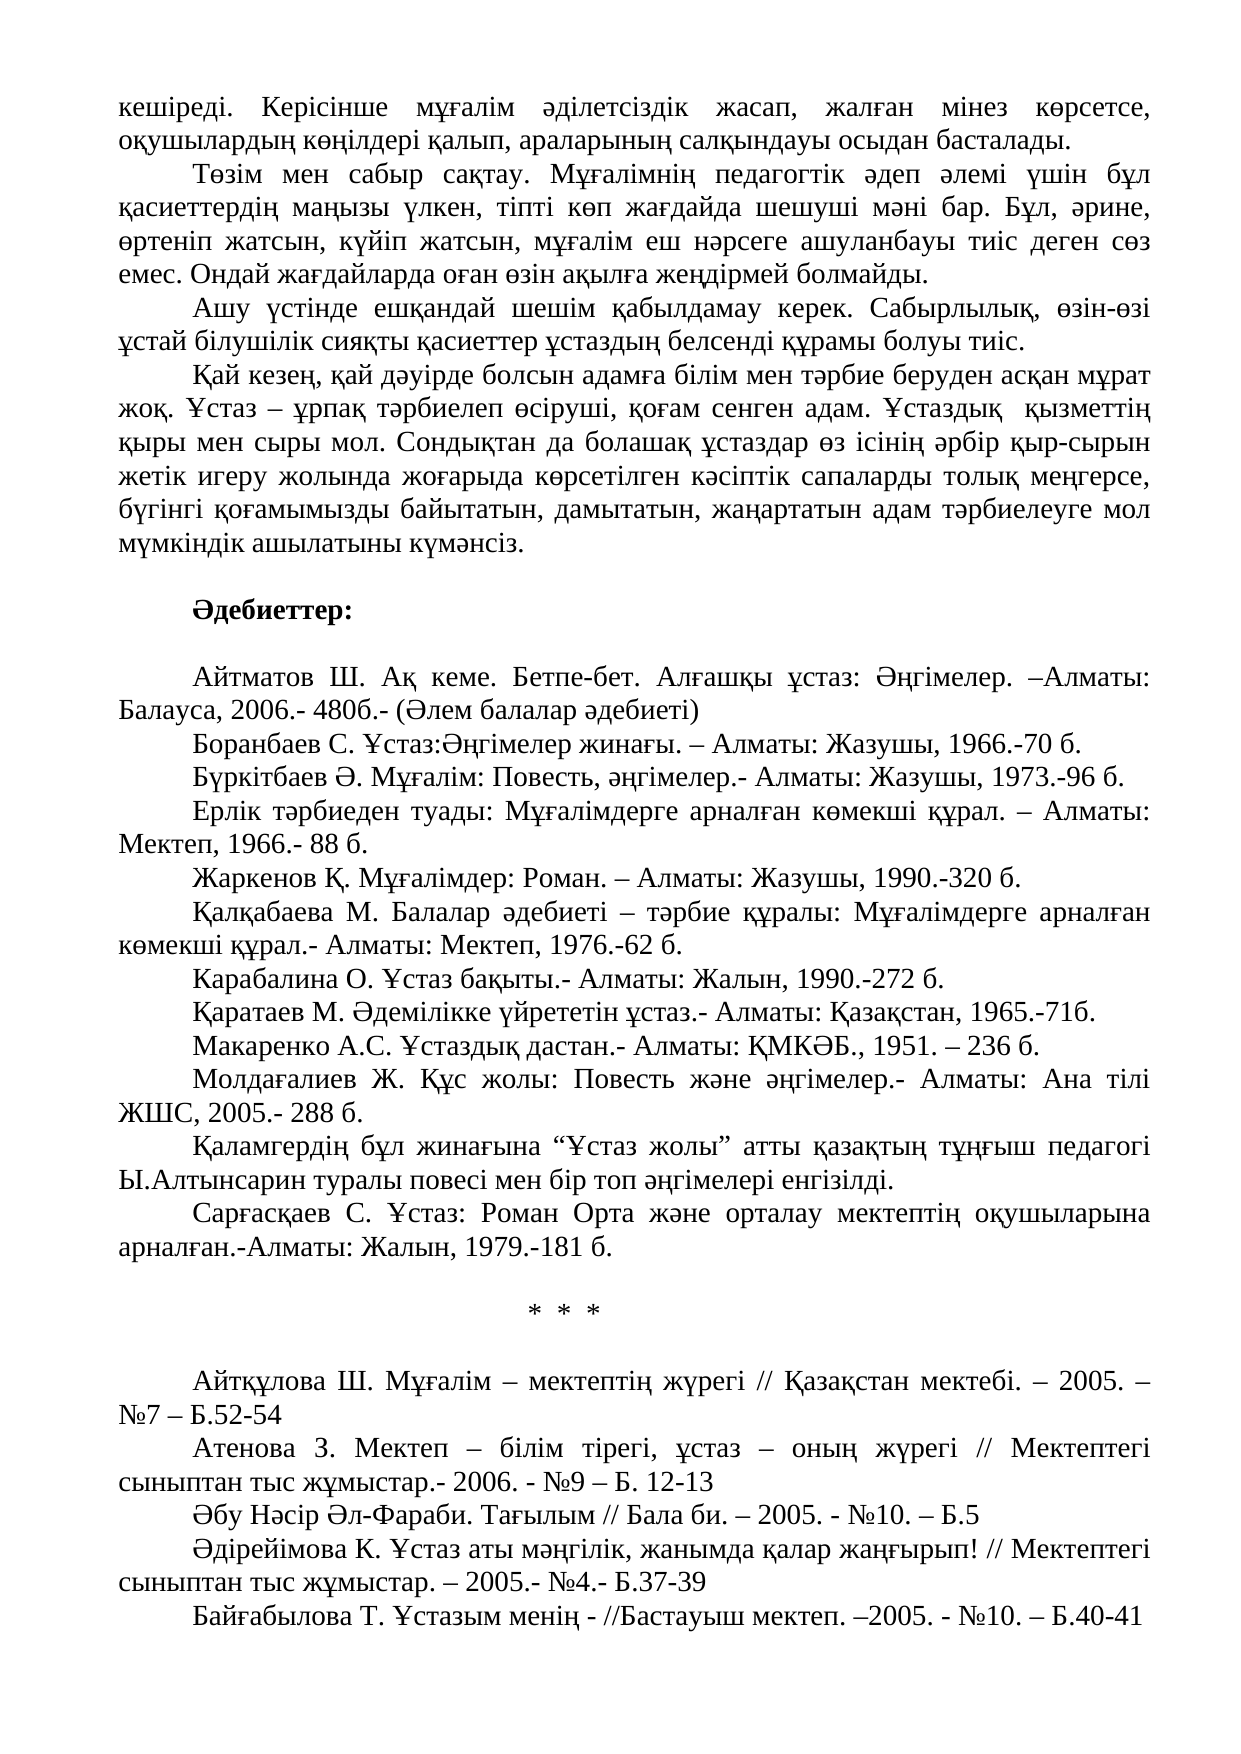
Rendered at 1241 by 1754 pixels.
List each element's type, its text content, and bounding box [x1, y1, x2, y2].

text Төзім мен сабыр сақтау. Мұғалімнің педагогтік әдеп әлемі үшін бұл қасиеттердің маңызы үлкен, тіпті көп жағдайда шешуші мәні бар. Бұл, әрине, өртеніп жатсын, күйіп жатсын, мұғалім еш нәрсеге ашуланбауы тиіс деген сөз емес. Ондай жағдайларда оған өзін ақылға жеңдірмей болмайды. [118, 156, 1152, 290]
text Боранбаев С. Ұстаз:Әңгімелер жинағы. – Алматы: Жазушы, 1966.-70 б. [118, 726, 1152, 759]
text Әдебиеттер: [118, 592, 1152, 625]
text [118, 89, 1152, 156]
text Әдірейімова К. Ұстаз аты мәңгілік, жанымда қалар жаңғырып! // Мектептегі сыныптан тыс жұмыстар. – 2005.- №4.- Б.37-39 [118, 1531, 1152, 1598]
text Қаратаев М. Әдемілікке үйрететін ұстаз.- Алматы: Қазақстан, 1965.-71б. [118, 994, 1152, 1028]
text Айтматов Ш. Ақ кеме. Бетпе-бет. Алғашқы ұстаз: Әңгімелер. –Алматы: Балауса, 2006.- 480б.- (Әлем балалар әдебиеті) [118, 659, 1152, 726]
text Ерлік тәрбиеден туады: Мұғалімдерге арналған көмекші құрал. – Алматы: Мектеп, 1966.- 88 б. [118, 793, 1152, 860]
text Макаренко А.С. Ұстаздық дастан.- Алматы: ҚМКӘБ., 1951. – 236 б. [118, 1028, 1152, 1061]
text Атенова З. Мектеп – білім тірегі, ұстаз – оның жүрегі // Мектептегі сыныптан тыс жұмыстар.- 2006. - №9 – Б. 12-13 [118, 1430, 1152, 1497]
text Қай кезең, қай дәуірде болсын адамға білім мен тәрбие беруден асқан мұрат жоқ. Ұстаз – ұрпақ тәрбиелеп өсіруші, қоғам сенген адам. Ұстаздық қызметтің қыры мен сыры мол. Сондықтан да болашақ ұстаздар өз ісінің әрбір қыр-сырын жетік игеру жолында жоғарыда көрсетілген кәсіптік сапаларды толық меңгерсе, бүгінгі қоғамымызды байытатын, дамытатын, жаңартатын адам тәрбиелеуге мол мүмкіндік ашылатыны күмәнсіз. [118, 357, 1152, 558]
text Байғабылова Т. Ұстазым менің - //Бастауыш мектеп. –2005. - №10. – Б.40-41 [118, 1598, 1152, 1632]
text Қаламгердің бұл жинағына “Ұстаз жолы” атты қазақтың тұңғыш педагогі Ы.Алтынсарин туралы повесі мен бір топ әңгімелері енгізілді. [118, 1128, 1152, 1196]
text Карабалина О. Ұстаз бақыты.- Алматы: Жалын, 1990.-272 б. [118, 961, 1152, 994]
text Жаркенов Қ. Мұғалімдер: Роман. – Алматы: Жазушы, 1990.-320 б. [118, 860, 1152, 894]
text Қалқабаева М. Балалар әдебиеті – тәрбие құралы: Мұғалімдерге арналған көмекші құрал.- Алматы: Мектеп, 1976.-62 б. [118, 894, 1152, 961]
text Сарғасқаев С. Ұстаз: Роман Орта және орталау мектептің оқушыларына арналған.-Алматы: Жалын, 1979.-181 б. [118, 1196, 1152, 1263]
text Ашу үстінде ешқандай шешім қабылдамау керек. Сабырлылық, өзін-өзі ұстай білушілік сияқты қасиеттер ұстаздың белсенді құрамы болуы тиіс. [118, 290, 1152, 357]
text * * * [118, 1296, 1152, 1330]
text Молдағалиев Ж. Құс жолы: Повесть және әңгімелер.- Алматы: Ана тілі ЖШС, 2005.- 288 б. [118, 1061, 1152, 1128]
text Айтқұлова Ш. Мұғалім – мектептің жүрегі // Қазақстан мектебі. – 2005. – №7 – Б.52-54 [118, 1363, 1152, 1430]
text Әбу Нәсір Әл-Фараби. Тағылым // Бала би. – 2005. - №10. – Б.5 [118, 1497, 1152, 1531]
text Бүркітбаев Ә. Мұғалім: Повесть, әңгімелер.- Алматы: Жазушы, 1973.-96 б. [118, 759, 1152, 793]
